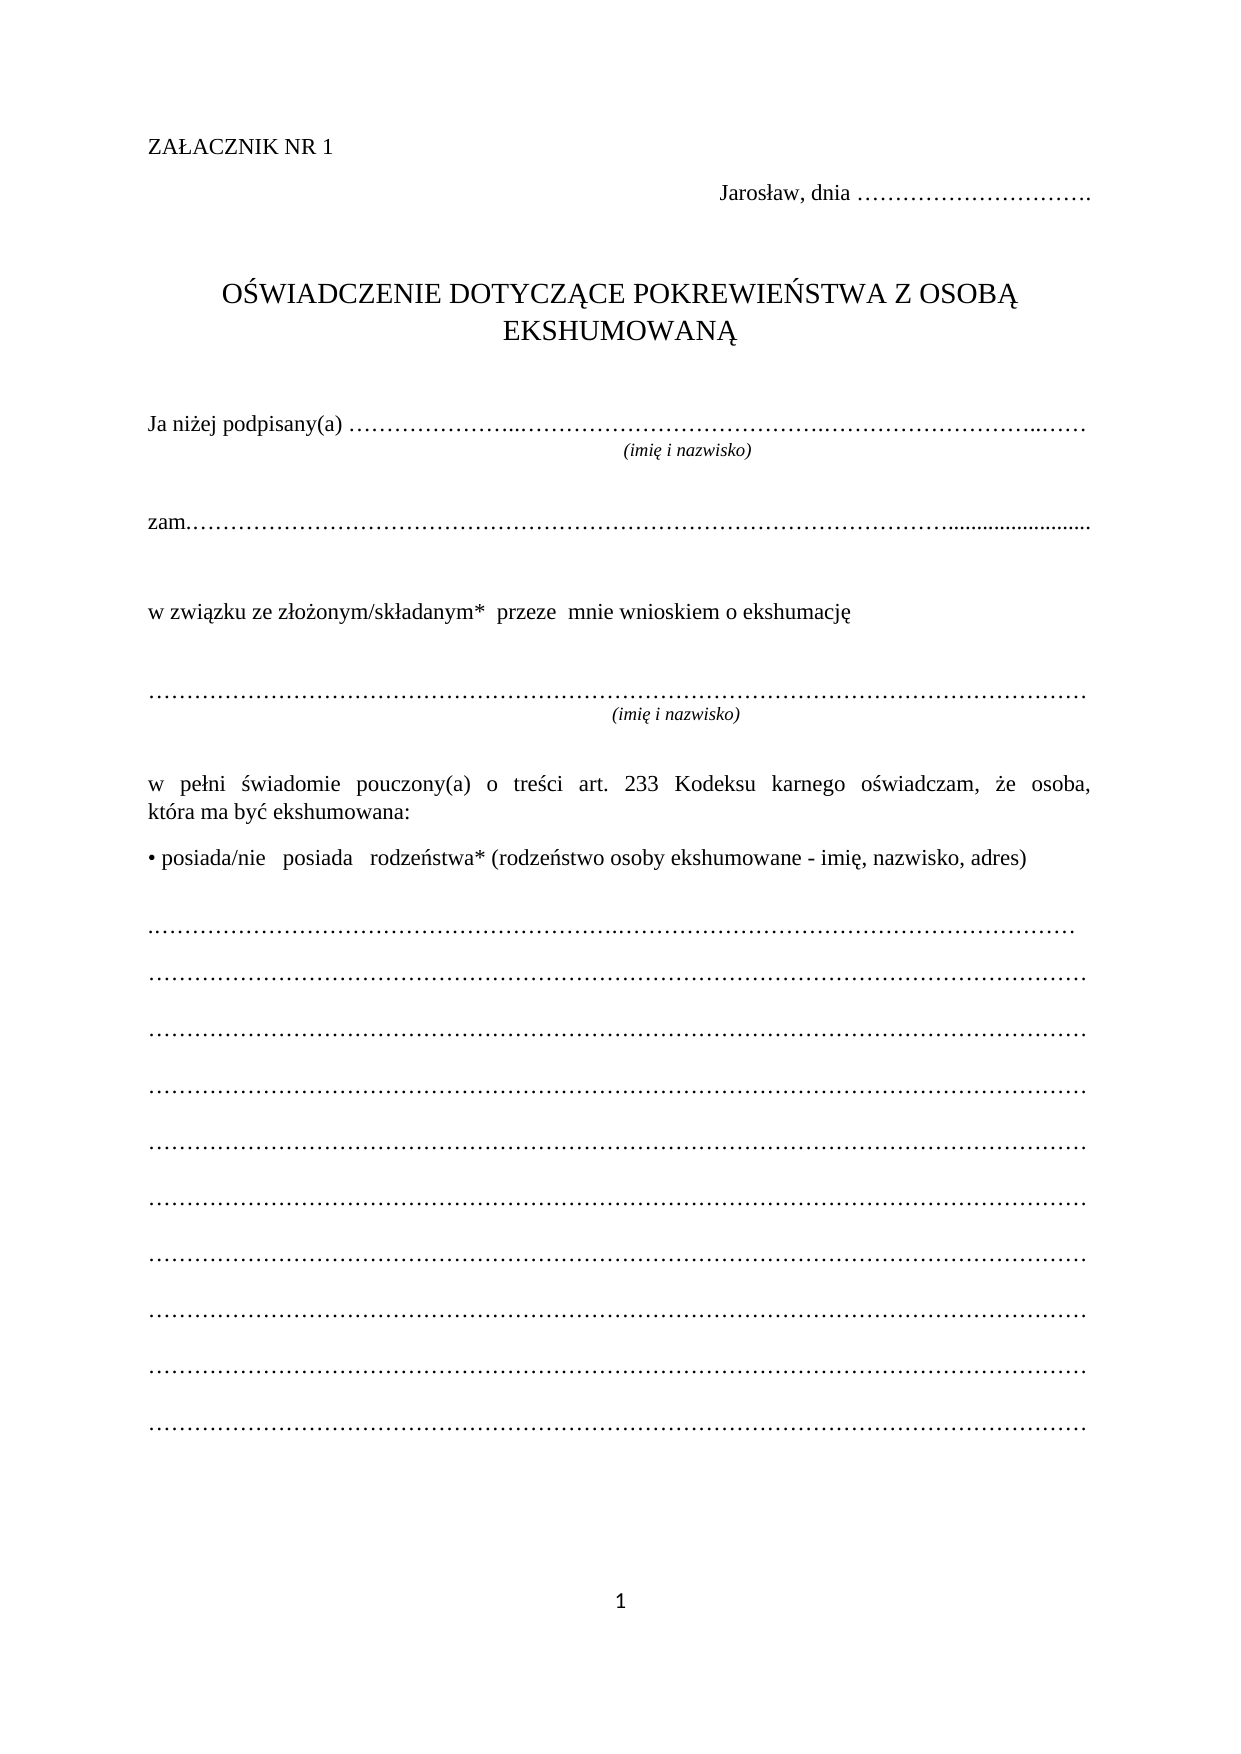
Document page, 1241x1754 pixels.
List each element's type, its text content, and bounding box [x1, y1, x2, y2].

text w pełni świadomie pouczony(a) o treści art. 233 Kodeksu karnego oświadczam, że osoba, która ma być ekshumowana: [148, 770, 1092, 825]
text .…………………………………………………….…………………………………………………… [148, 912, 1092, 939]
text …………………………………………………………………………………………………………… [148, 1016, 1092, 1042]
text …………………………………………………………………………………………………………… [148, 1184, 1092, 1210]
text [148, 1296, 1092, 1323]
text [148, 1352, 1092, 1379]
text …………………………………………………………………………………………………………… [148, 1128, 1092, 1154]
text Jarosław, dnia …………………………. [148, 178, 1092, 205]
text ZAŁACZNIK NR 1 [148, 103, 1092, 160]
text • posiada/nie posiada rodzeństwa* (rodzeństwo osoby ekshumowane - imię, nazwisko, adres) [148, 843, 1092, 870]
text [148, 1240, 1092, 1266]
text zam.………………………………………………………………………………………......................... [148, 508, 1092, 534]
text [148, 1408, 1092, 1435]
text …………………………………………………………………………………………………………… [148, 677, 1092, 703]
text (imię i nazwisko) [148, 703, 1092, 725]
text w związku ze złożonym/składanym* przeze mnie wnioskiem o ekshumację [148, 598, 1092, 624]
text …………………………………………………………………………………………………………… [148, 959, 1092, 986]
text …………………………………………………………………………………………………………… [148, 1072, 1092, 1098]
text OŚWIADCZENIE DOTYCZĄCE POKREWIEŃSTWA Z OSOBĄ EKSHUMOWANĄ [148, 276, 1092, 346]
text Ja niżej podpisany(a) …………………..………………………………….………………………..…… [148, 411, 1092, 437]
text (imię i nazwisko) [148, 439, 1092, 461]
